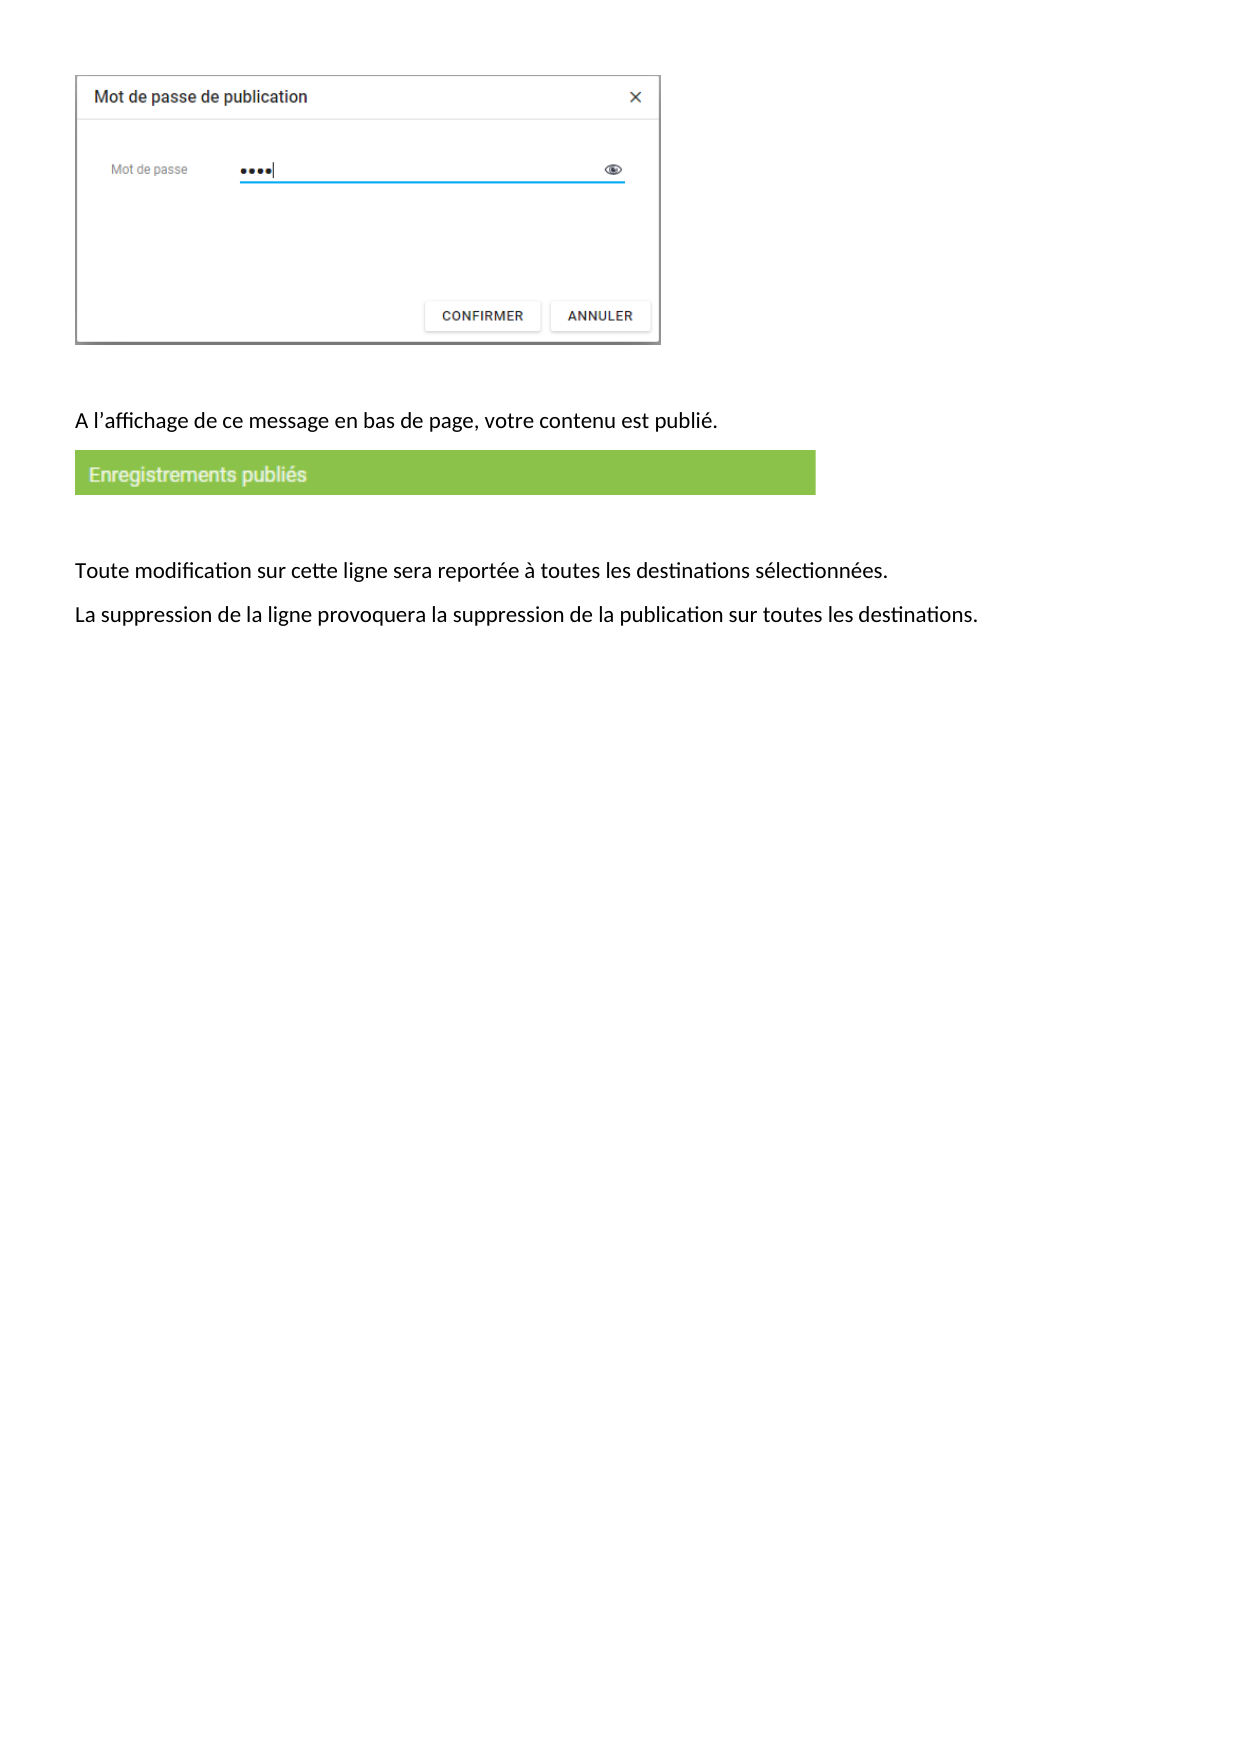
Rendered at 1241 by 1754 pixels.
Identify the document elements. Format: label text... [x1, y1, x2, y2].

picture [75, 75, 661, 345]
picture [75, 450, 816, 495]
text La suppression de la ligne provoquera la suppression de la publication sur toutes les destinations. [75, 601, 1165, 628]
text Toute modification sur cette ligne sera reportée à toutes les destinations sélectionnées. [75, 556, 1165, 584]
text A l’affichage de ce message en bas de page, votre contenu est publié. [75, 406, 1165, 434]
